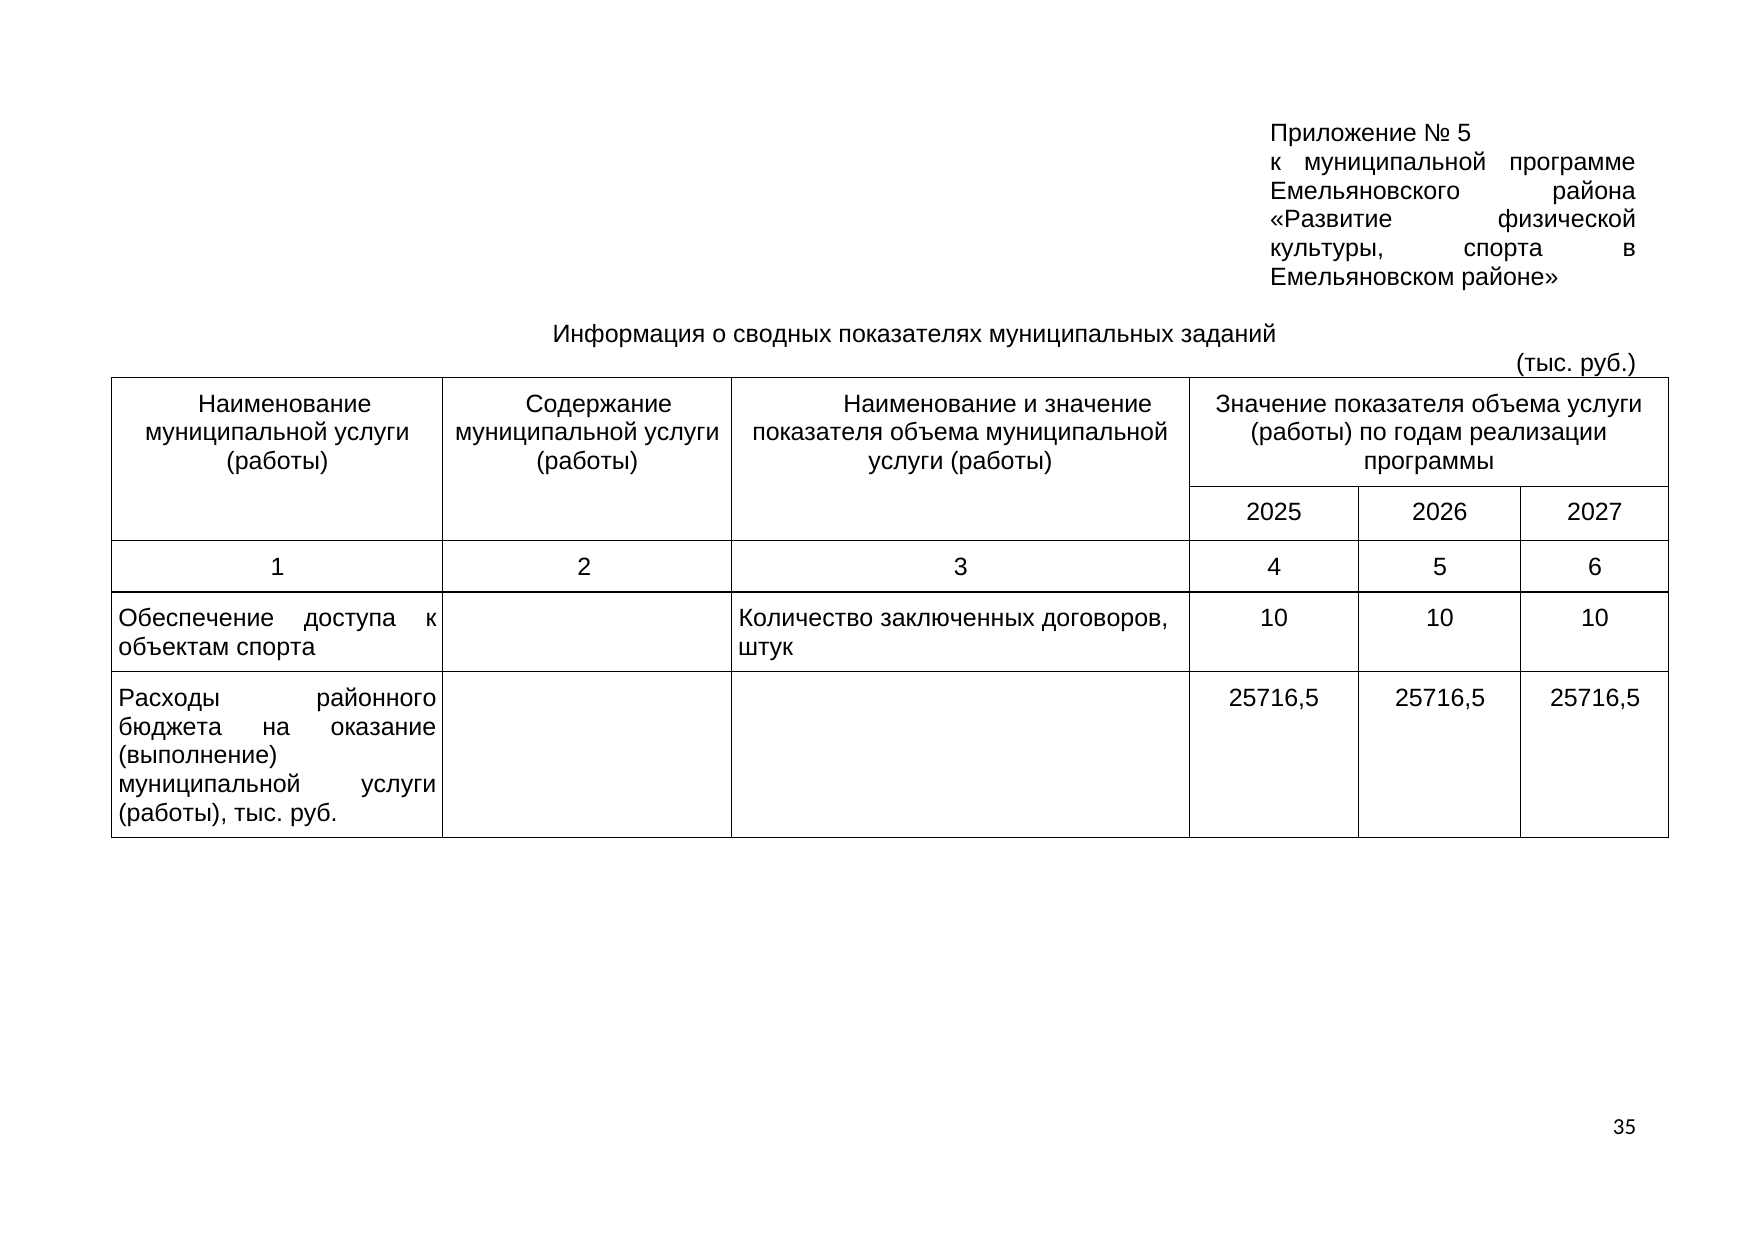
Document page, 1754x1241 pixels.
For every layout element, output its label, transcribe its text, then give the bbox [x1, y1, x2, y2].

table_cell 10 [1190, 593, 1358, 671]
table_cell 2 [443, 541, 731, 591]
table_cell 10 [1359, 593, 1520, 671]
table_cell 6 [1521, 541, 1668, 591]
table_cell Количество заключенных договоров, штук [732, 593, 1189, 671]
table_header Наименование и значение показателя объема муниципальной услуги (работы) [732, 378, 1189, 540]
table_cell Расходы районного бюджета на оказание (выполнение) муниципальной услуги (работы), тыс. руб. [112, 672, 442, 837]
table_cell 2026 [1359, 487, 1520, 540]
text к муниципальной программе Емельяновского района «Развитие физической культуры, спорта в Емельяновском районе» [1270, 147, 1636, 291]
table_cell 3 [732, 541, 1189, 591]
table_cell 25716,5 [1359, 672, 1520, 837]
table_cell 25716,5 [1521, 672, 1668, 837]
table_cell Обеспечение доступа к объектам спорта [112, 593, 442, 671]
table_cell 2025 [1190, 487, 1358, 540]
table_cell 25716,5 [1190, 672, 1358, 837]
table_cell 1 [112, 541, 442, 591]
table_header Значение показателя объема услуги (работы) по годам реализации программы [1190, 378, 1668, 486]
table_cell [732, 672, 1189, 837]
table_cell 2027 [1521, 487, 1668, 540]
table_cell 4 [1190, 541, 1358, 591]
text Приложение № 5 [1270, 118, 1636, 147]
text (тыс. руб.) [118, 348, 1636, 377]
table_cell [443, 593, 731, 671]
text Информация о сводных показателях муниципальных заданий [118, 319, 1636, 348]
table_header Содержание муниципальной услуги (работы) [443, 378, 731, 540]
table_cell 5 [1359, 541, 1520, 591]
table_cell [443, 672, 731, 837]
table_cell 10 [1521, 593, 1668, 671]
table_header Наименование муниципальной услуги (работы) [112, 378, 442, 540]
